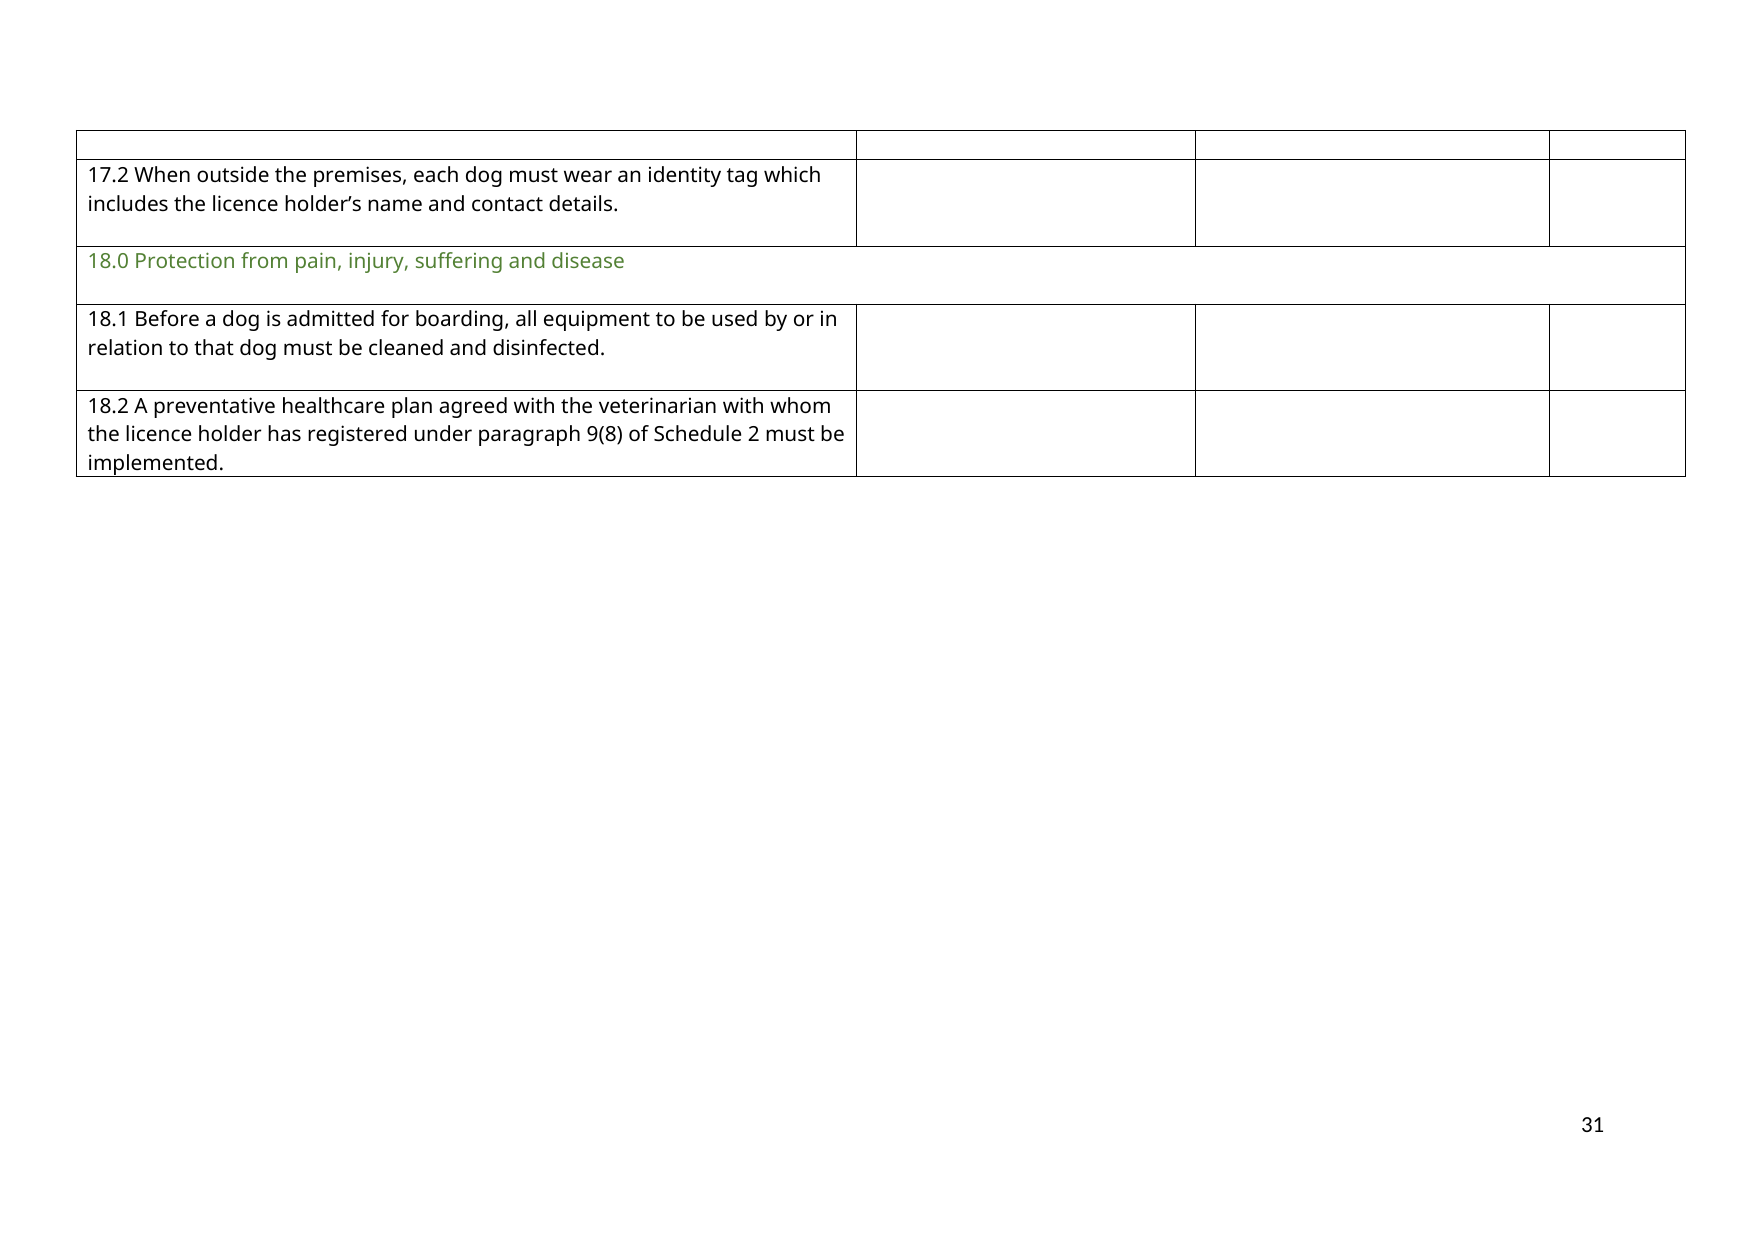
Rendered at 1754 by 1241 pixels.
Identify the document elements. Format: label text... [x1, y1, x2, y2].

table_cell [857, 131, 1195, 159]
table_cell 18.2 A preventative healthcare plan agreed with the veterinarian with whom the licence holder has registered under paragraph 9(8) of Schedule 2 must be implemented. [77, 391, 856, 476]
table_cell 17.2 When outside the premises, each dog must wear an identity tag which includes the licence holder’s name and contact details. [77, 160, 856, 246]
table_cell [857, 160, 1195, 246]
table_cell [1550, 391, 1685, 476]
table_cell [1196, 131, 1549, 159]
table_cell 18.1 Before a dog is admitted for boarding, all equipment to be used by or in relation to that dog must be cleaned and disinfected. [77, 305, 856, 390]
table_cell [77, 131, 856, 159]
table_cell [1196, 160, 1549, 246]
table_cell [1196, 305, 1549, 390]
table_cell [1550, 131, 1685, 159]
table_cell [1196, 391, 1549, 476]
table_cell [1550, 160, 1685, 246]
table_cell 18.0 Protection from pain, injury, suffering and disease [77, 247, 1685, 303]
table_cell [857, 391, 1195, 476]
table_cell [1550, 305, 1685, 390]
table_cell [857, 305, 1195, 390]
